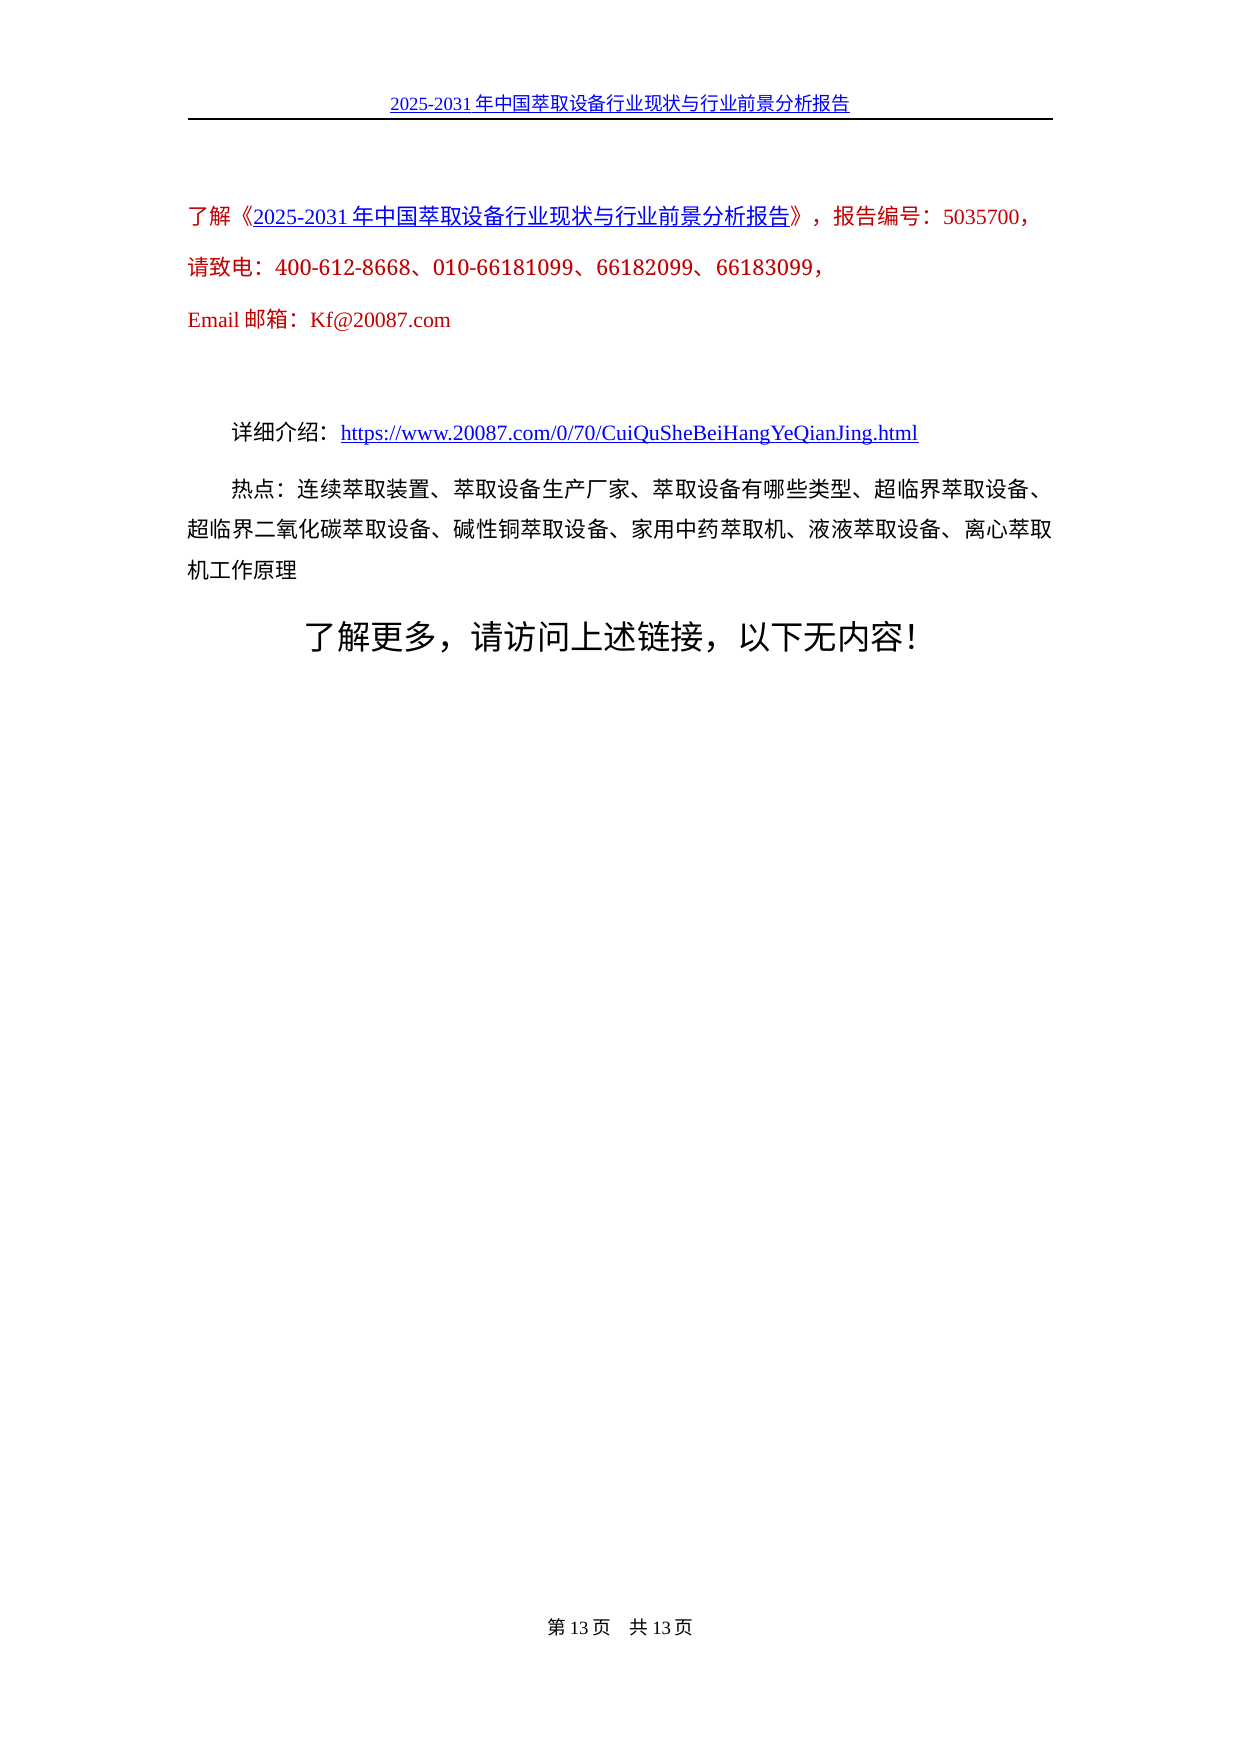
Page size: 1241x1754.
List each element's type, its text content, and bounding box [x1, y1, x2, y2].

title 了解更多，请访问上述链接，以下无内容！ [187, 603, 1053, 668]
text 了解《2025-2031年中国萃取设备行业现状与行业前景分析报告》，报告编号：5035700， [187, 198, 1053, 231]
text Email邮箱：Kf@20087.com [187, 302, 1053, 334]
text 请致电：400-612-8668、010-66181099、66182099、66183099， [187, 250, 1053, 283]
text 热点：连续萃取装置、萃取设备生产厂家、萃取设备有哪些类型、超临界萃取设备、超临界二氧化碳萃取设备、碱性铜萃取设备、家用中药萃取机、液液萃取设备、离心萃取机工作原理 [187, 471, 1053, 585]
text 详细介绍：https://www.20087.com/0/70/CuiQuSheBeiHangYeQianJing.html [187, 414, 1053, 447]
